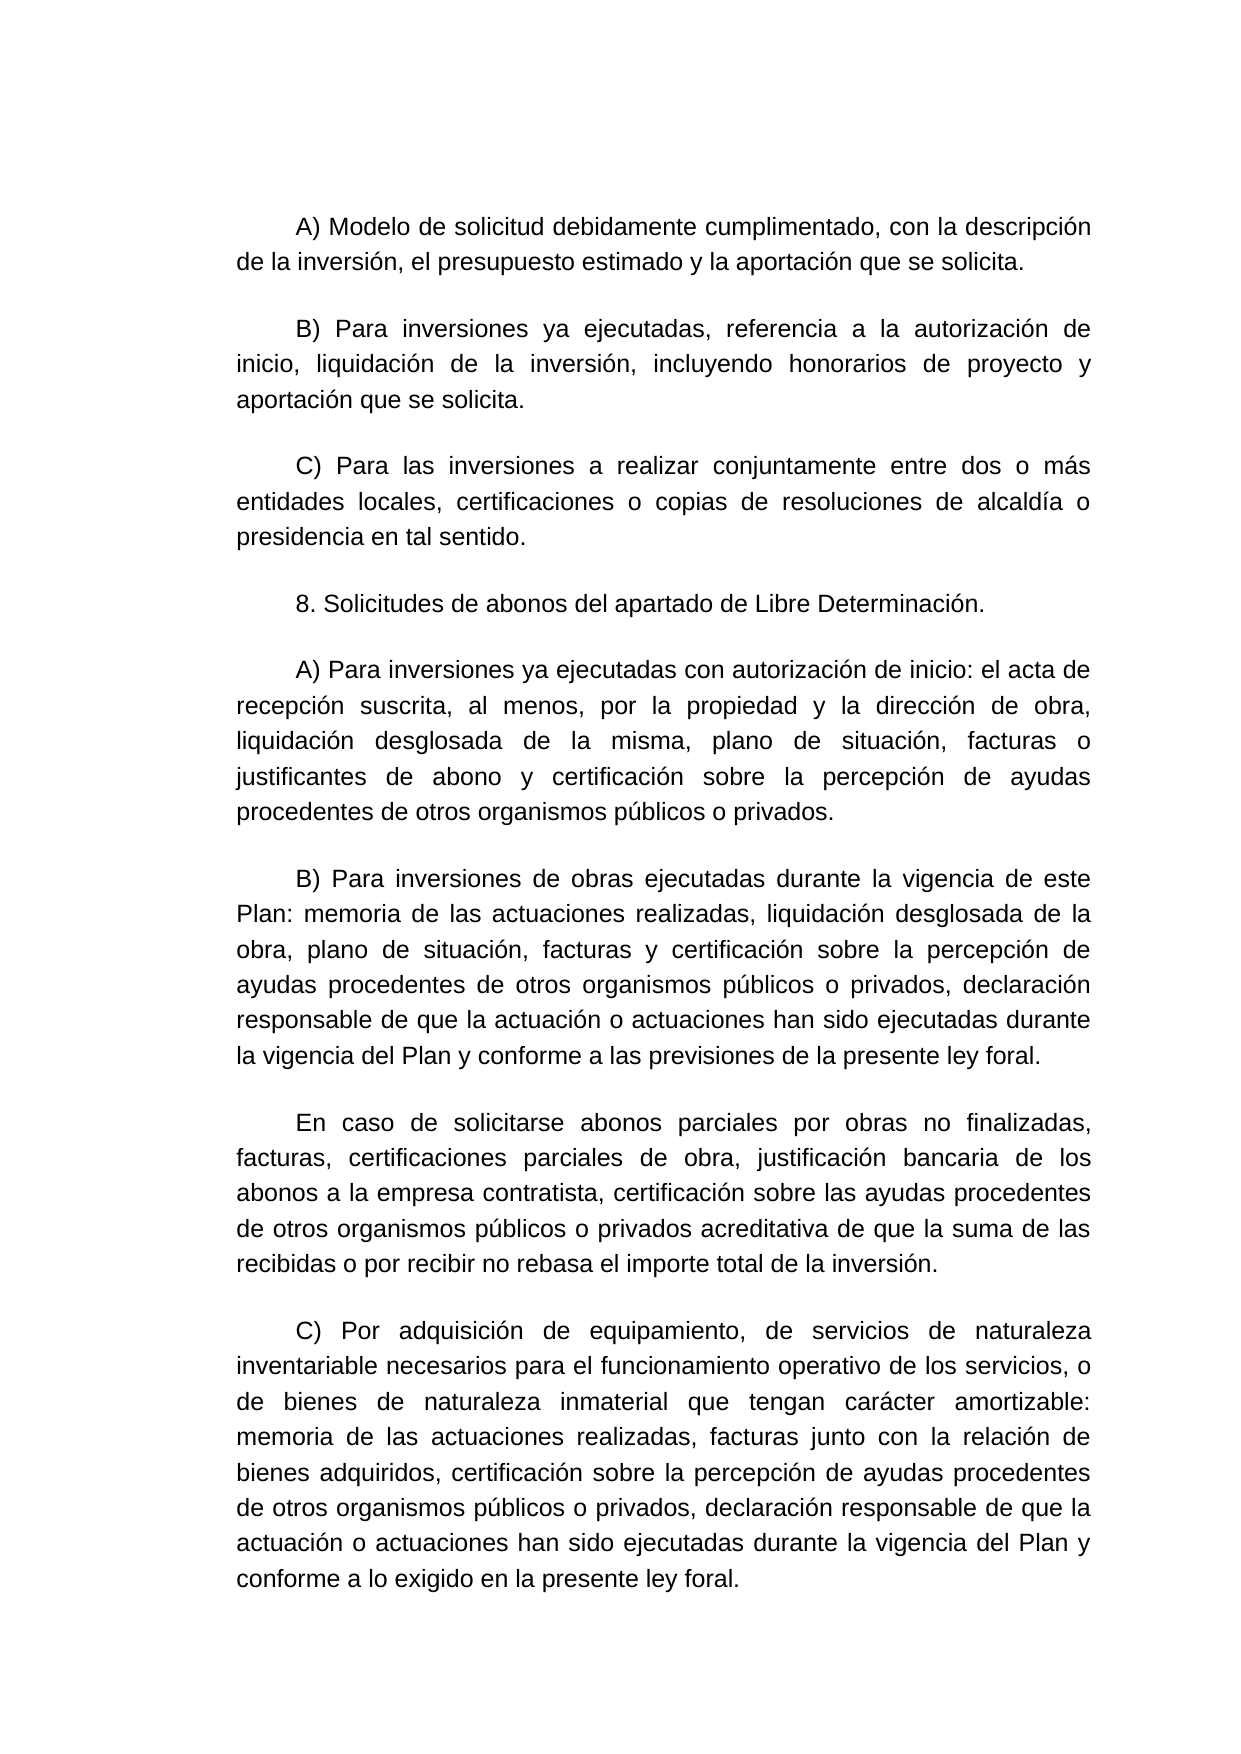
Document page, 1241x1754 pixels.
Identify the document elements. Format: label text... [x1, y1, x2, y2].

text C) Por adquisición de equipamiento, de servicios de naturaleza inventariable necesarios para el funcionamiento operativo de los servicios, o de bienes de naturaleza inmaterial que tengan carácter amortizable: memoria de las actuaciones realizadas, facturas junto con la relación de bienes adquiridos, certificación sobre la percepción de ayudas procedentes de otros organismos públicos o privados, declaración responsable de que la actuación o actuaciones han sido ejecutadas durante la vigencia del Plan y conforme a lo exigido en la presente ley foral. [236, 1311, 1092, 1594]
text B) Para inversiones ya ejecutadas, referencia a la autorización de inicio, liquidación de la inversión, incluyendo honorarios de proyecto y aportación que se solicita. [236, 309, 1092, 415]
text B) Para inversiones de obras ejecutadas durante la vigencia de este Plan: memoria de las actuaciones realizadas, liquidación desglosada de la obra, plano de situación, facturas y certificación sobre la percepción de ayudas procedentes de otros organismos públicos o privados, declaración responsable de que la actuación o actuaciones han sido ejecutadas durante la vigencia del Plan y conforme a las previsiones de la presente ley foral. [236, 859, 1092, 1071]
text En caso de solicitarse abonos parciales por obras no finalizadas, facturas, certificaciones parciales de obra, justificación bancaria de los abonos a la empresa contratista, certificación sobre las ayudas procedentes de otros organismos públicos o privados acreditativa de que la suma de las recibidas o por recibir no rebasa el importe total de la inversión. [236, 1103, 1092, 1280]
text A) Modelo de solicitud debidamente cumplimentado, con la descripción de la inversión, el presupuesto estimado y la aportación que se solicita. [236, 207, 1092, 278]
text 8. Solicitudes de abonos del apartado de Libre Determinación. [236, 584, 1092, 619]
text A) Para inversiones ya ejecutadas con autorización de inicio: el acta de recepción suscrita, al menos, por la propiedad y la dirección de obra, liquidación desglosada de la misma, plano de situación, facturas o justificantes de abono y certificación sobre la percepción de ayudas procedentes de otros organismos públicos o privados. [236, 651, 1092, 828]
text C) Para las inversiones a realizar conjuntamente entre dos o más entidades locales, certificaciones o copias de resoluciones de alcaldía o presidencia en tal sentido. [236, 446, 1092, 553]
